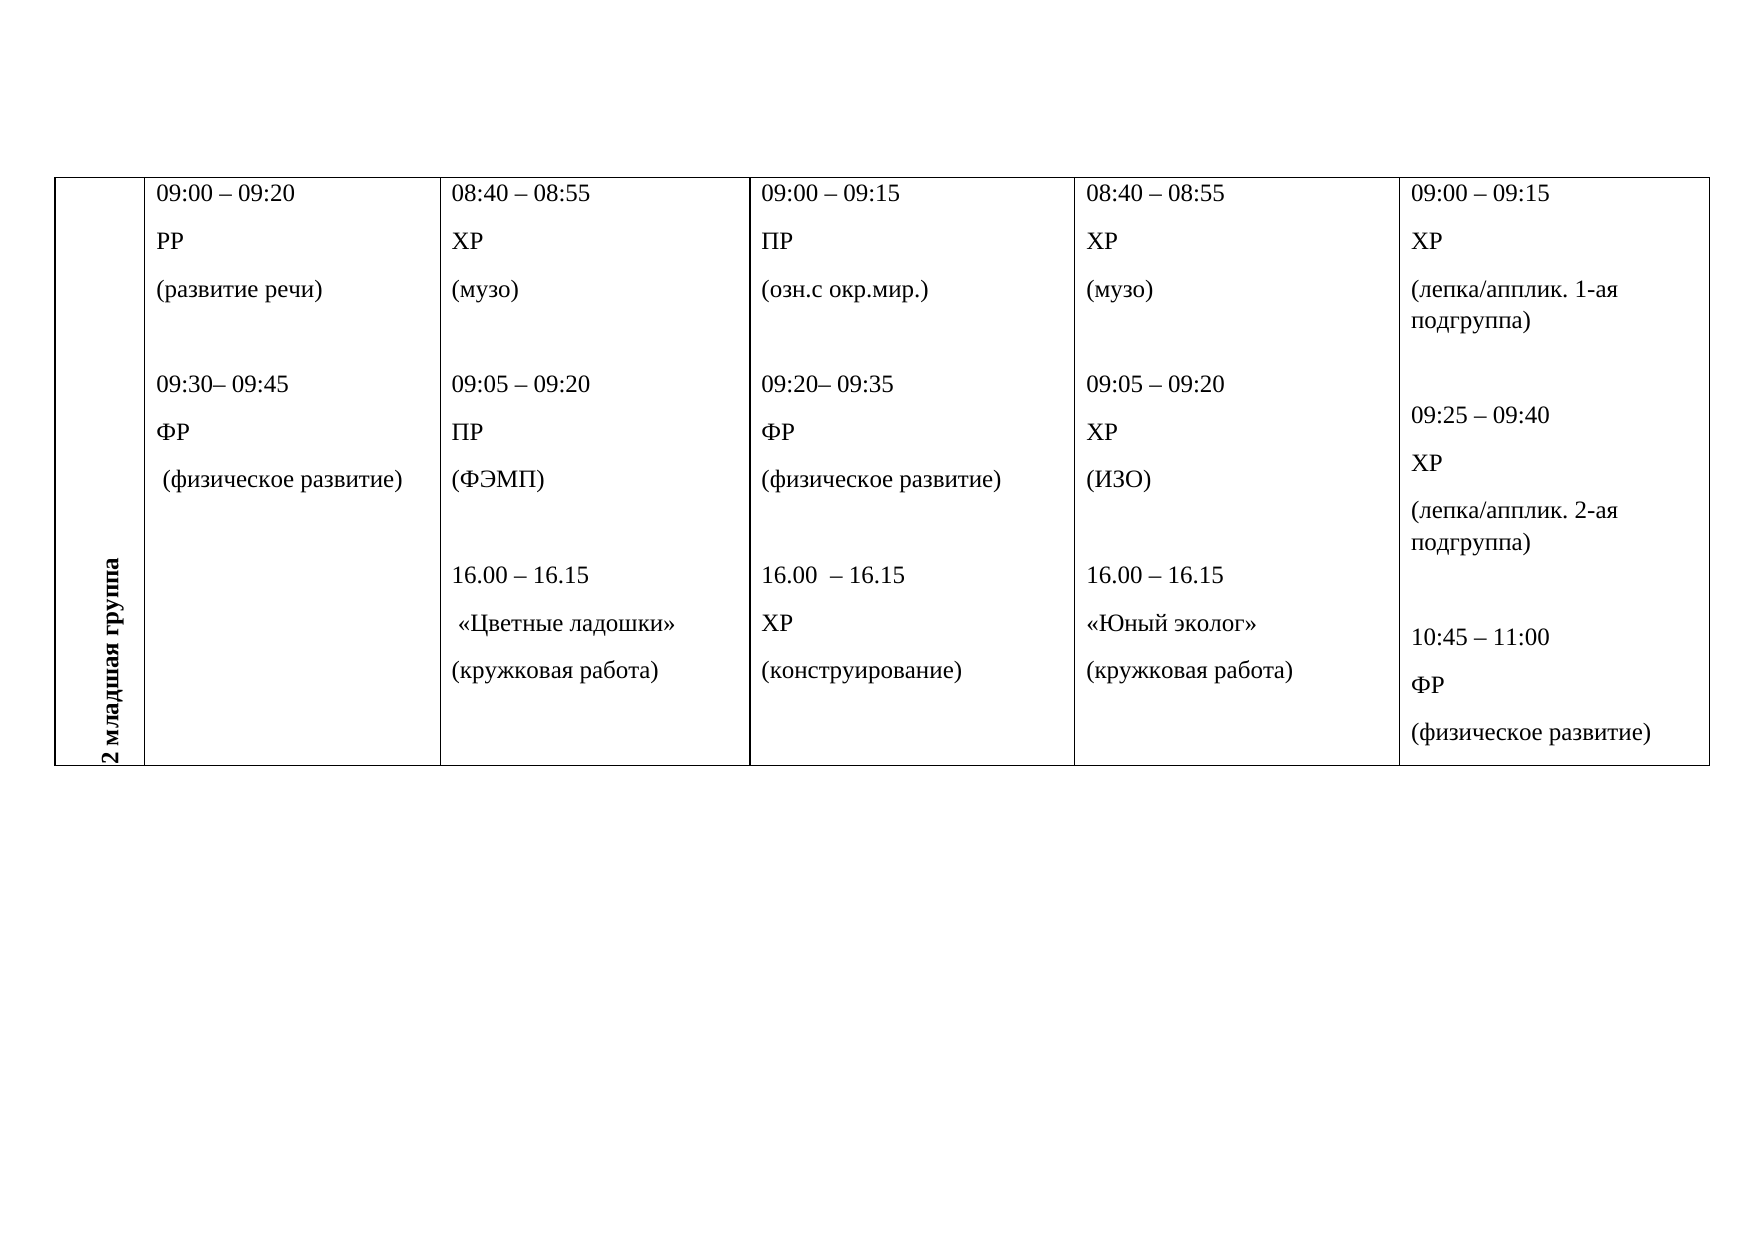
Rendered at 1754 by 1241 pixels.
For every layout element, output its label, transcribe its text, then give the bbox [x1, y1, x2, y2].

table_cell 08:40 – 08:55 ХР (музо) 09:05 – 09:20 ПР (ФЭМП) 16.00 – 16.15 «Цветные ладошки» (кружковая работа) [441, 178, 749, 765]
table_cell 08:40 – 08:55 ХР (музо) 09:05 – 09:20 ХР (ИЗО) 16.00 – 16.15 «Юный эколог» (кружковая работа) [1075, 178, 1399, 765]
table_cell 2 младшая группа [56, 178, 144, 765]
table_cell 09:00 – 09:15 ХР (лепка/апплик. 1-ая подгруппа) 09:25 – 09:40 ХР (лепка/апплик. 2-ая подгруппа) 10:45 – 11:00 ФР (физическое развитие) [1400, 178, 1709, 765]
table_cell 09:00 – 09:15 ПР (озн.с окр.мир.) 09:20– 09:35 ФР (физическое развитие) 16.00 – 16.15 ХР (конструирование) [751, 178, 1074, 765]
table_cell 09:00 – 09:20 РР (развитие речи) 09:30– 09:45 ФР (физическое развитие) [145, 178, 440, 765]
